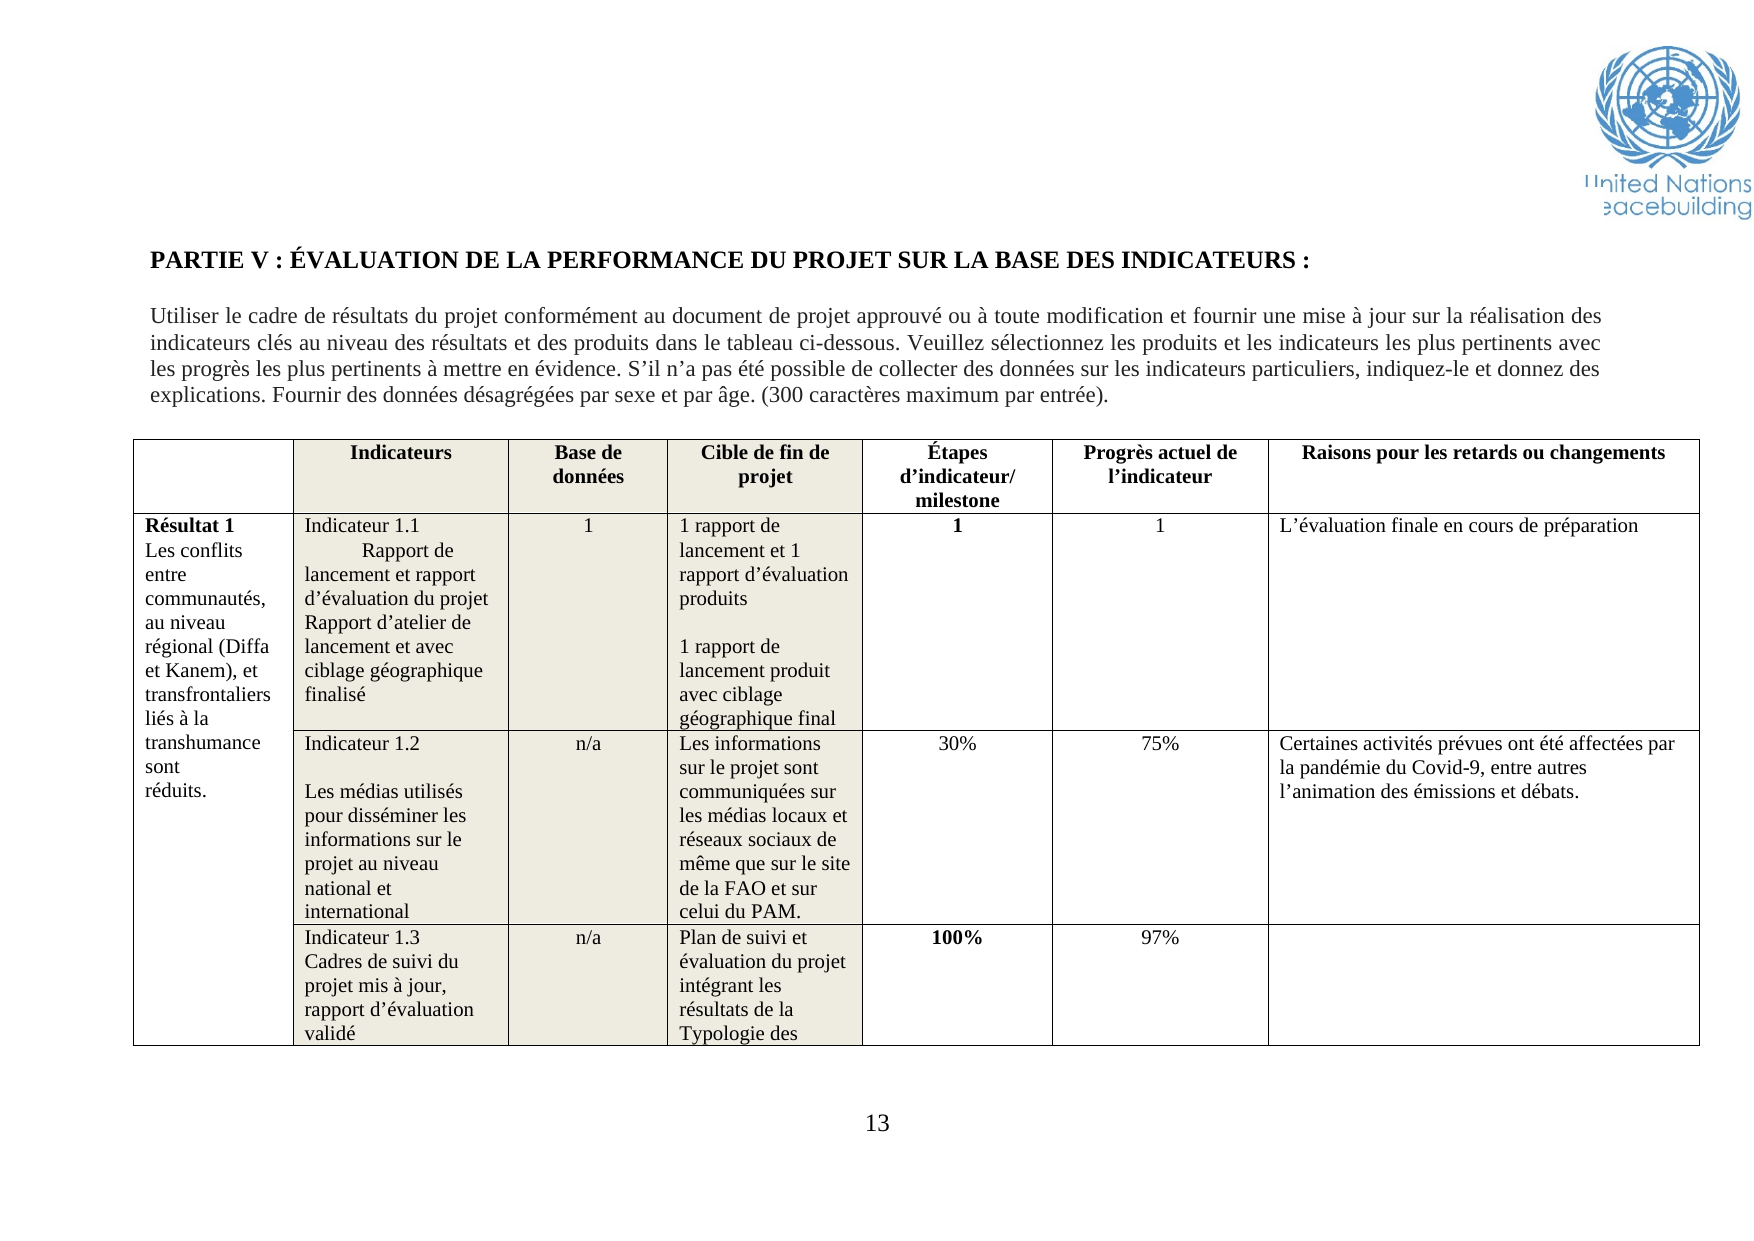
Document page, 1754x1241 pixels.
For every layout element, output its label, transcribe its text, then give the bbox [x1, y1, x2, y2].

table_cell Les informations sur le projet sont communiquées sur les médias locaux et réseaux sociaux de même que sur le site de la FAO et sur celui du PAM. [668, 731, 862, 923]
table_header [134, 440, 293, 512]
table_cell Plan de suivi et évaluation du projet intégrant les résultats de la Typologie des conflits. [668, 925, 862, 1045]
table_cell Indicateur 1.1 Rapport de lancement et rapport d’évaluation du projet Rapport d’atelier de lancement et avec ciblage géographique finalisé [294, 514, 508, 730]
table_header Raisons pour les retards ou changements [1269, 440, 1699, 512]
table_cell 1 rapport de lancement et 1 rapport d’évaluation produits 1 rapport de lancement produit avec ciblage géographique final [668, 514, 862, 730]
table_header Base de données [509, 440, 667, 512]
table_header Indicateurs [294, 440, 508, 512]
table_header Cible de fin de projet [668, 440, 862, 512]
table_cell 75% [1053, 731, 1268, 923]
table_cell n/a [509, 925, 667, 1045]
table_cell 97% [1053, 925, 1268, 1045]
table_cell 30% [863, 731, 1052, 923]
table_cell L’évaluation finale en cours de préparation [1269, 514, 1699, 730]
text PARTIE V : ÉVALUATION DE LA PERFORMANCE DU PROJET SUR LA BASE DES INDICATEURS : [150, 245, 1604, 274]
table_cell Certaines activités prévues ont été affectées par la pandémie du Covid-9, entre autres l’animation des émissions et débats. [1269, 731, 1699, 923]
table_cell [1269, 925, 1699, 1045]
table_cell 1 [863, 514, 1052, 730]
table_cell Indicateur 1.2 Les médias utilisés pour disséminer les informations sur le projet au niveau national et international [294, 731, 508, 923]
table_cell 1 [509, 514, 667, 730]
table_cell Résultat 1 Les conflits entre communautés, au niveau régional (Diffa et Kanem), et transfrontaliers liés à la transhumance sont réduits. [134, 514, 293, 1045]
text Utiliser le cadre de résultats du projet conformément au document de projet approuvé ou à toute modification et fournir une mise à jour sur la réalisation des indicateurs clés au niveau des résultats et des produits dans le tableau ci-dessous. Veuillez sélectionnez les produits et les indicateurs les plus pertinents avec les progrès les plus pertinents à mettre en évidence. S’il n’a pas été possible de collecter des données sur les indicateurs particuliers, indiquez-le et donnez des explications. Fournir des données désagrégées par sexe et par âge. (300 caractères maximum par entrée). [150, 302, 1604, 408]
table_cell 100% [863, 925, 1052, 1045]
table_header Étapes d’indicateur/ milestone [863, 440, 1052, 512]
table_cell Indicateur 1.3 Cadres de suivi du projet mis à jour, rapport d’évaluation validé [294, 925, 508, 1045]
table_cell 1 [1053, 514, 1268, 730]
picture [1581, 46, 1754, 223]
table_header Progrès actuel de l’indicateur [1053, 440, 1268, 512]
table_cell n/a [509, 731, 667, 923]
